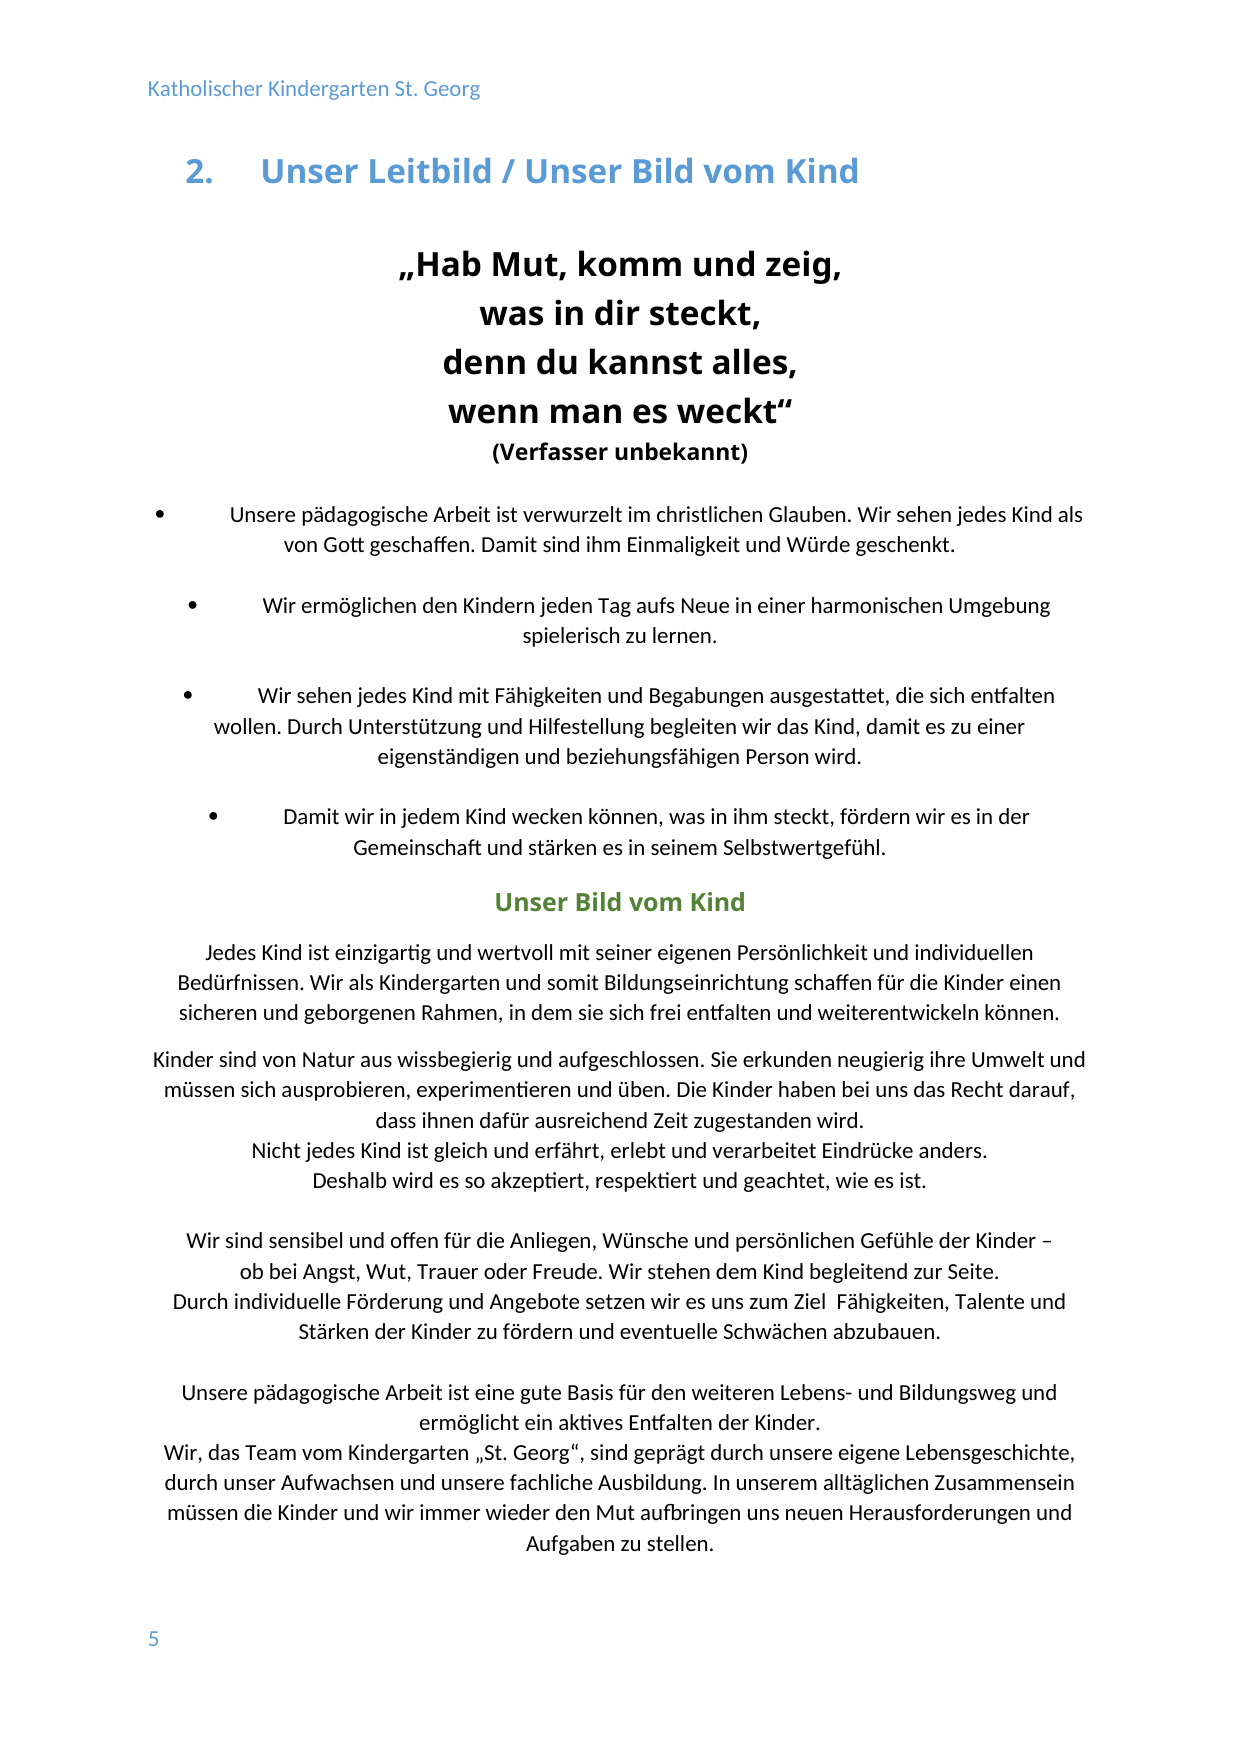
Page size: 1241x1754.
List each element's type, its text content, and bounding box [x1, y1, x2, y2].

list Wir ermöglichen den Kindern jeden Tag aufs Neue in einer harmonischen Umgebung spielerisch zu lernen. [148, 591, 1093, 649]
text Unser Bild vom Kind [148, 885, 1093, 919]
text (Verfasser unbekannt) [148, 436, 1093, 468]
text Durch individuelle Förderung und Angebote setzen wir es uns zum Ziel Fähigkeiten, Talente und Stärken der Kinder zu fördern und eventuelle Schwächen abzubauen. [148, 1287, 1093, 1345]
text was in dir steckt, [148, 289, 1093, 335]
text Kinder sind von Natur aus wissbegierig und aufgeschlossen. Sie erkunden neugierig ihre Umwelt und müssen sich ausprobieren, experimentieren und üben. Die Kinder haben bei uns das Recht darauf, dass ihnen dafür ausreichend Zeit zugestanden wird. [148, 1045, 1093, 1134]
text Wir sind sensibel und offen für die Anliegen, Wünsche und persönlichen Gefühle der Kinder – [148, 1227, 1093, 1255]
text Jedes Kind ist einzigartig und wertvoll mit seiner eigenen Persönlichkeit und individuellen Bedürfnissen. Wir als Kindergarten und somit Bildungseinrichtung schaffen für die Kinder einen sicheren und geborgenen Rahmen, in dem sie sich frei entfalten und weiterentwickeln können. [148, 938, 1093, 1027]
text denn du kannst alles, [148, 338, 1093, 384]
text ob bei Angst, Wut, Trauer oder Freude. Wir stehen dem Kind begleitend zur Seite. [148, 1257, 1093, 1285]
text Unsere pädagogische Arbeit ist eine gute Basis für den weiteren Lebens- und Bildungsweg und ermöglicht ein aktives Entfalten der Kinder. [148, 1378, 1093, 1436]
list Wir sehen jedes Kind mit Fähigkeiten und Begabungen ausgestattet, die sich entfalten wollen. Durch Unterstützung und Hilfestellung begleiten wir das Kind, damit es zu einer eigenständigen und beziehungsfähigen Person wird. [148, 682, 1093, 770]
text Deshalb wird es so akzeptiert, respektiert und geachtet, wie es ist. [148, 1166, 1093, 1194]
text „Hab Mut, komm und zeig, [148, 241, 1093, 286]
text Nicht jedes Kind ist gleich und erfährt, erlebt und verarbeitet Eindrücke anders. [148, 1136, 1093, 1164]
subtitle Unser Leitbild / Unser Bild vom Kind [185, 148, 1093, 193]
list Damit wir in jedem Kind wecken können, was in ihm steckt, fördern wir es in der Gemeinschaft und stärken es in seinem Selbstwertgefühl. [148, 802, 1093, 861]
text wenn man es weckt“ [148, 387, 1093, 433]
text Wir, das Team vom Kindergarten „St. Georg“, sind geprägt durch unsere eigene Lebensgeschichte, durch unser Aufwachsen und unsere fachliche Ausbildung. In unserem alltäglichen Zusammensein müssen die Kinder und wir immer wieder den Mut aufbringen uns neuen Herausforderungen und Aufgaben zu stellen. [148, 1438, 1093, 1557]
list Unsere pädagogische Arbeit ist verwurzelt im christlichen Glauben. Wir sehen jedes Kind als von Gott geschaffen. Damit sind ihm Einmaligkeit und Würde geschenkt. [148, 500, 1093, 558]
